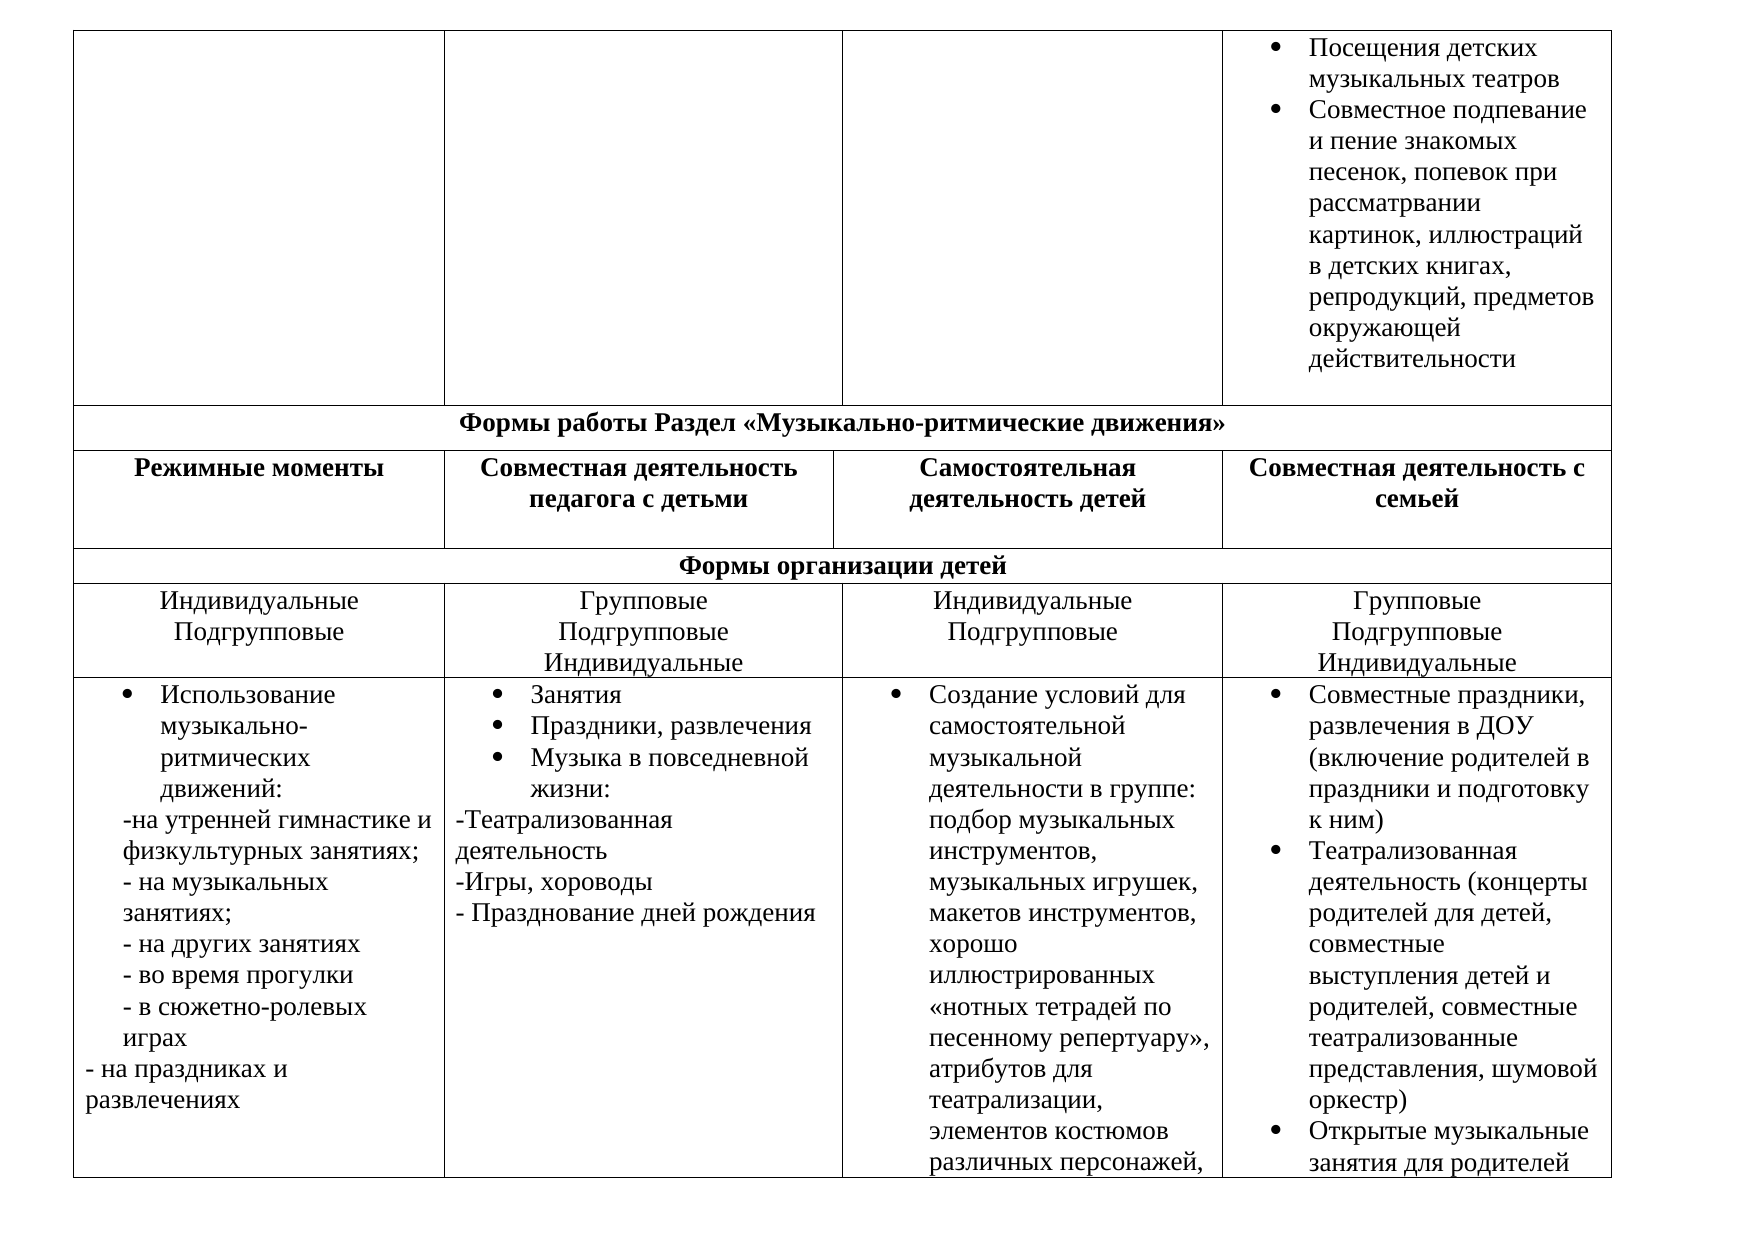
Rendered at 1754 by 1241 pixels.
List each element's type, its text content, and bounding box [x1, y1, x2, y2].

table_cell Индивидуальные Подгрупповые [74, 584, 444, 677]
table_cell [1223, 678, 1611, 1177]
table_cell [74, 31, 444, 404]
table_cell Формы работы Раздел «Музыкально-ритмические движения» [74, 406, 1611, 450]
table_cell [74, 678, 444, 1177]
table_cell Формы организации детей [74, 549, 1611, 583]
table_cell Совместная деятельность педагога с детьми [445, 451, 833, 548]
table_cell Индивидуальные Подгрупповые [843, 584, 1222, 677]
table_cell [1223, 31, 1611, 404]
table_cell Групповые Подгрупповые Индивидуальные [445, 584, 842, 677]
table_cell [843, 31, 1222, 404]
table_cell Групповые Подгрупповые Индивидуальные [1223, 584, 1611, 677]
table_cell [843, 678, 1222, 1177]
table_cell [445, 31, 842, 404]
table_cell Самостоятельная деятельность детей [834, 451, 1222, 548]
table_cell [445, 678, 842, 1177]
table_cell Режимные моменты [74, 451, 444, 548]
table_cell Совместная деятельность с семьей [1223, 451, 1611, 548]
